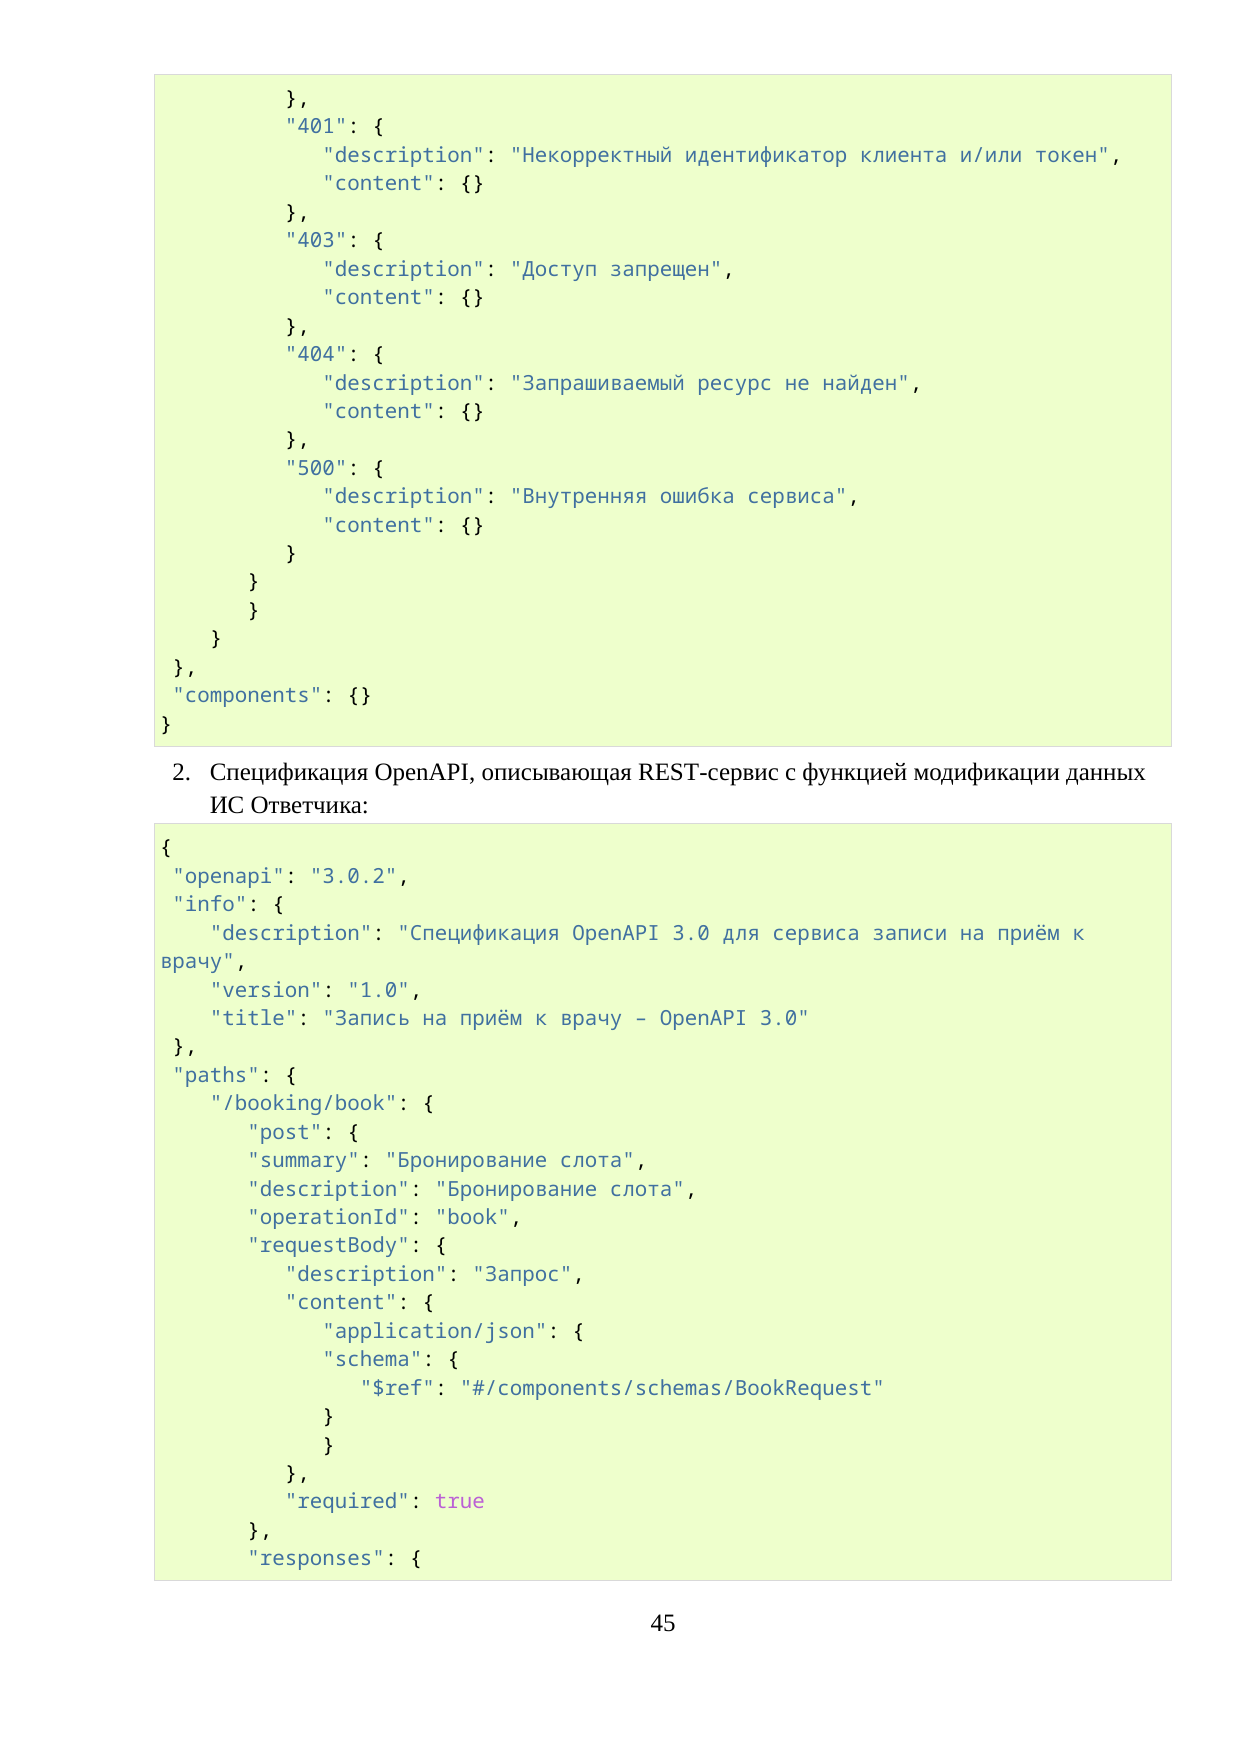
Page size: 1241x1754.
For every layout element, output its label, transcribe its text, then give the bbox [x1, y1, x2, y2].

list Спецификация OpenAPI, описывающая REST-сервис с функцией модификации данных ИС Ответчика: [172, 757, 1166, 819]
